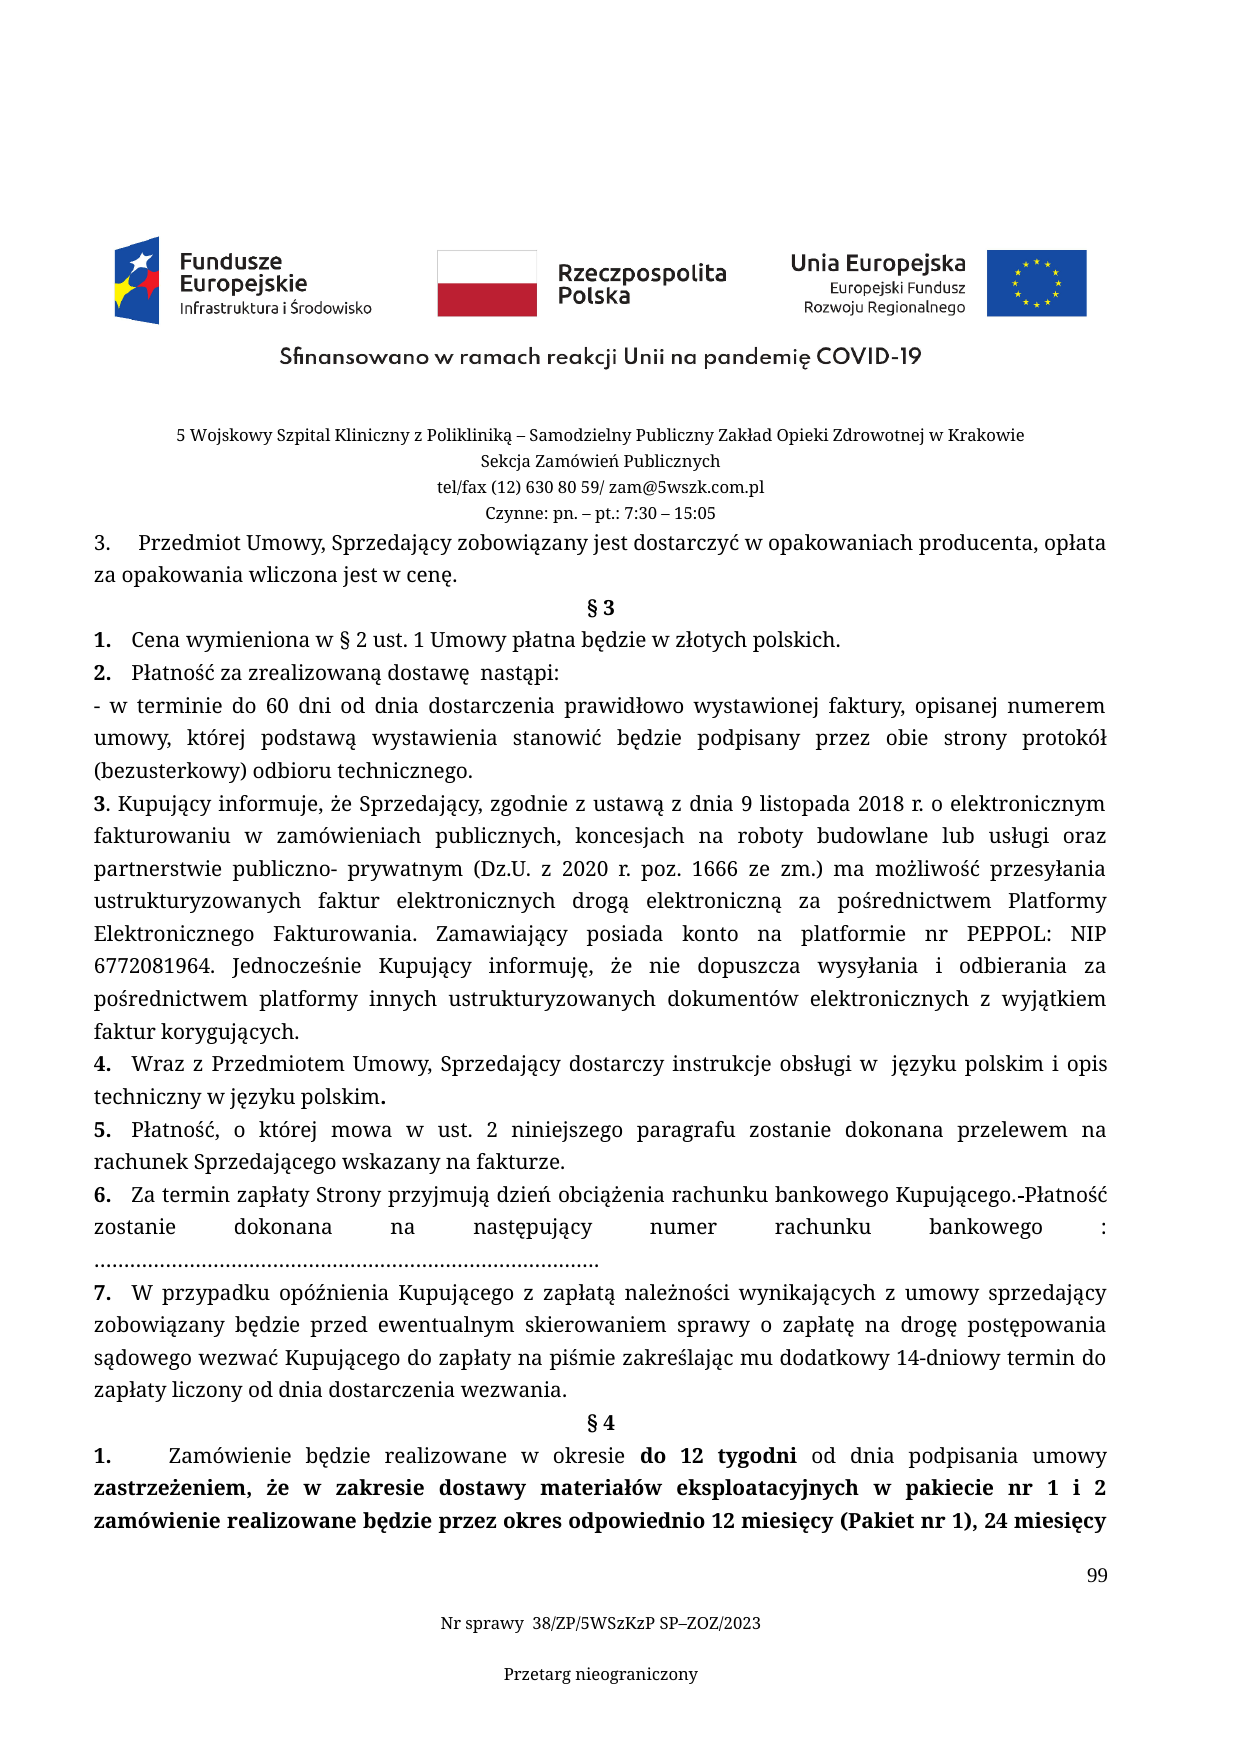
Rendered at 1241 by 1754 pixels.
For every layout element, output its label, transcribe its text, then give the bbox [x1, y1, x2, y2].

text § 3 [94, 593, 1107, 621]
picture [93, 211, 1108, 394]
list Płatność za zrealizowaną dostawę nastąpi: [94, 658, 1107, 687]
list Cena wymieniona w § 2 ust. 1 Umowy płatna będzie w złotych polskich. [94, 626, 1107, 654]
list Płatność, o której mowa w ust. 2 niniejszego paragrafu zostanie dokonana przelewem na rachunek Sprzedającego wskazany na fakturze. [94, 1115, 1107, 1176]
list Wraz z Przedmiotem Umowy, Sprzedający dostarczy instrukcje obsługi w języku polskim i opis techniczny w języku polskim. [94, 1049, 1107, 1111]
list Zamówienie będzie realizowane w okresie do 12 tygodni od dnia podpisania umowy zastrzeżeniem, że w zakresie dostawy materiałów eksploatacyjnych w pakiecie nr 1 i 2 zamówienie realizowane będzie przez okres odpowiednio 12 miesięcy (Pakiet nr 1), 24 miesięcy (Pakiet nr 2) od dnia podpisania umowy - realizowane z uwzględnieniem bieżących potrzeb Kupującego, na podstawie pisemnego zamówienia (e-mail), złożonego przez uprawnionego pracownika Kupującego w terminie 10 dni od dnia złożenia zamówienia. W zakresie materiałów eksploatacyjnych, ilości poszczególnych rodzajów towaru w opisie przedmiotu zamówienia mają charakter szacunkowy i orientacyjny. Kupujący zastrzega sobie możliwość zmiany przyjętych w umowie ilości, stosownie do swoich potrzeb. Niewykorzystanie materiałów eksploatacycnych przez Kupującego do 50% łącznej wartości nie wymaga podania przyczyn i nie stanowi podstawy jego odpowiedzialności z tytułu niewykonania lub nienależytego wykonania umowy. [94, 1441, 1107, 1534]
text - w terminie do 60 dni od dnia dostarczenia prawidłowo wystawionej faktury, opisanej numerem umowy, której podstawą wystawienia stanowić będzie podpisany przez obie strony protokół (bezusterkowy) odbioru technicznego. [94, 691, 1107, 784]
list W przypadku opóźnienia Kupującego z zapłatą należności wynikających z umowy sprzedający zobowiązany będzie przed ewentualnym skierowaniem sprawy o zapłatę na drogę postępowania sądowego wezwać Kupującego do zapłaty na piśmie zakreślając mu dodatkowy 14-dniowy termin do zapłaty liczony od dnia dostarczenia wezwania. [94, 1278, 1107, 1404]
text § 4 [94, 1408, 1107, 1437]
list Za termin zapłaty Strony przyjmują dzień obciążenia rachunku bankowego Kupującego. Płatność zostanie dokonana na następujący numer rachunku bankowego : …………………………………………………………………………. [94, 1180, 1107, 1273]
list Przedmiot Umowy, Sprzedający zobowiązany jest dostarczyć w opakowaniach producenta, opłata za opakowania wliczona jest w cenę. [94, 528, 1107, 589]
text 3. Kupujący informuje, że Sprzedający, zgodnie z ustawą z dnia 9 listopada 2018 r. o elektronicznym fakturowaniu w zamówieniach publicznych, koncesjach na roboty budowlane lub usługi oraz partnerstwie publiczno- prywatnym (Dz.U. z 2020 r. poz. 1666 ze zm.) ma możliwość przesyłania ustrukturyzowanych faktur elektronicznych drogą elektroniczną za pośrednictwem Platformy Elektronicznego Fakturowania. Zamawiający posiada konto na platformie nr PEPPOL: NIP 6772081964. Jednocześnie Kupujący informuję, że nie dopuszcza wysyłania i odbierania za pośrednictwem platformy innych ustrukturyzowanych dokumentów elektronicznych z wyjątkiem faktur korygujących. [94, 789, 1107, 1045]
